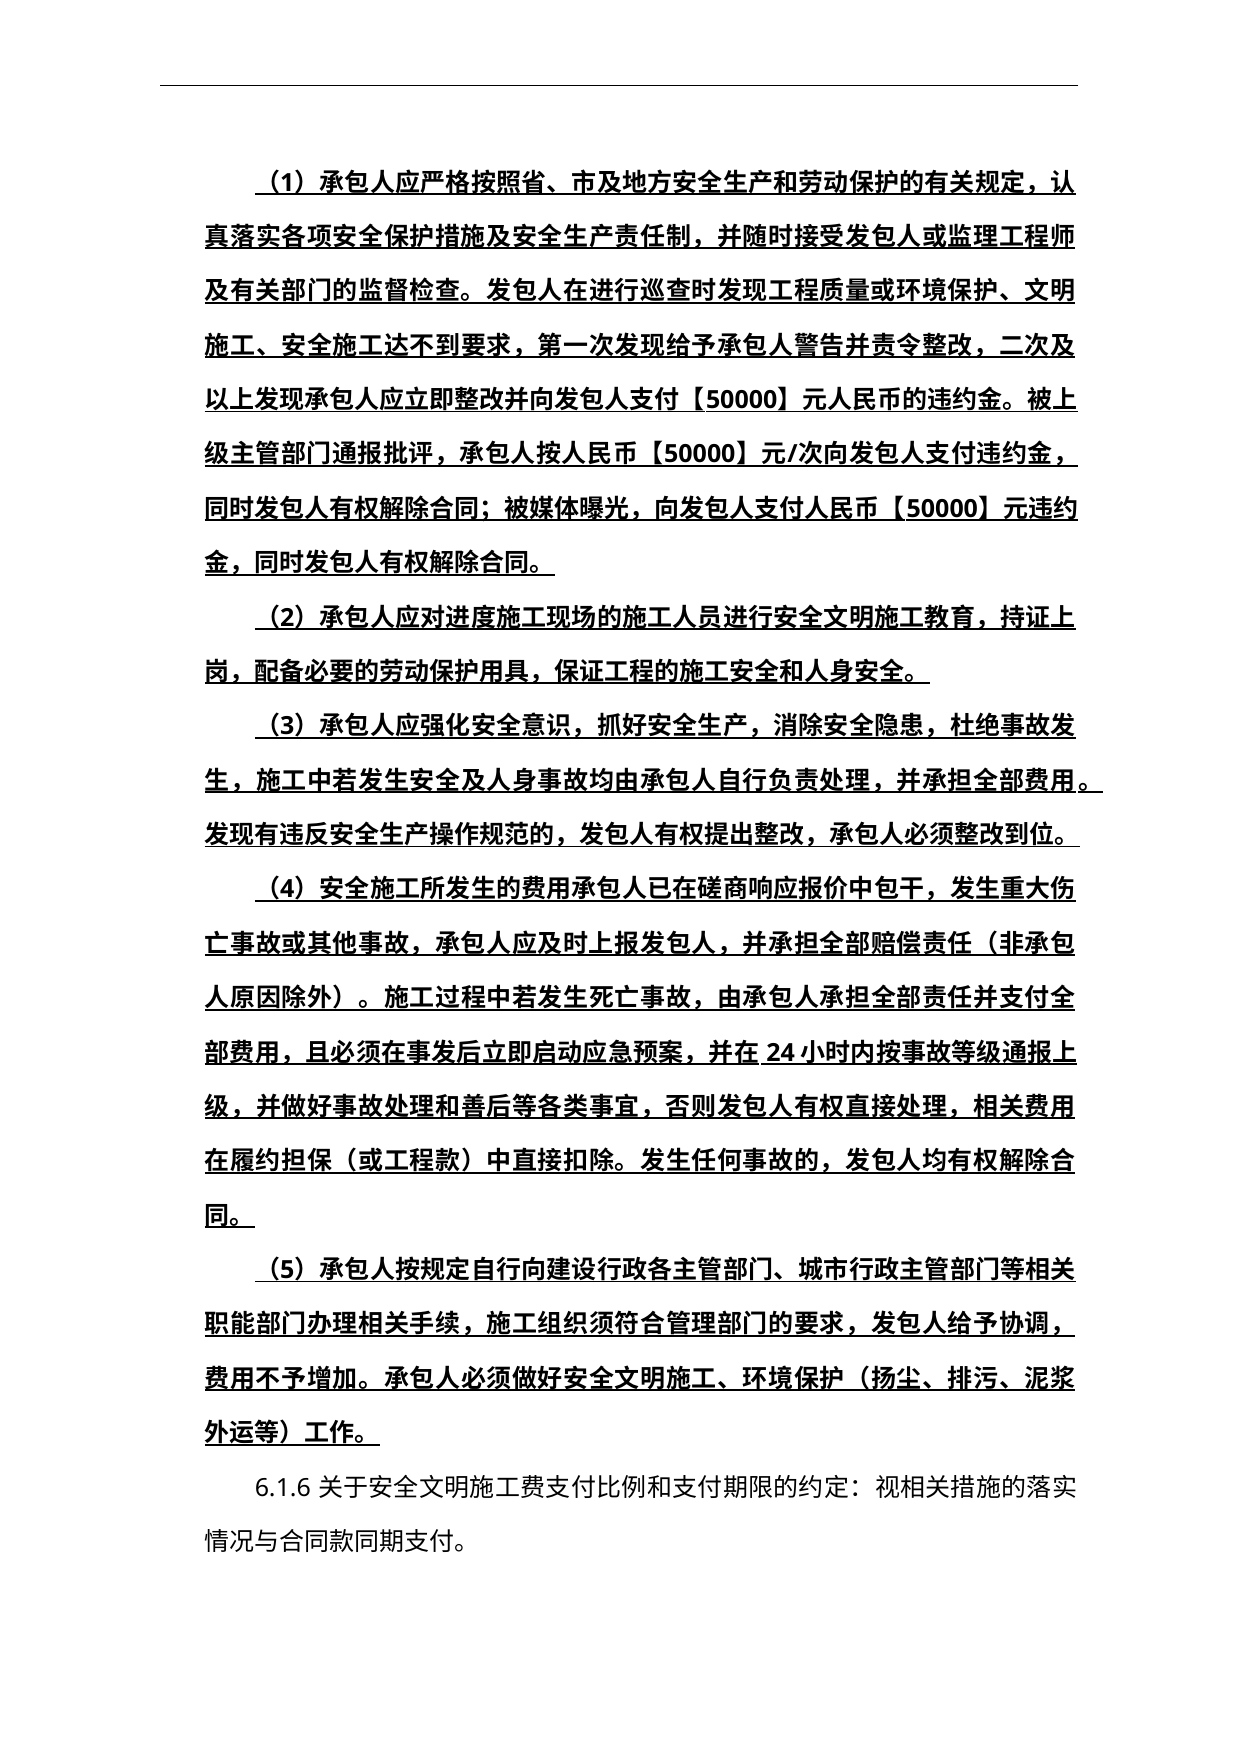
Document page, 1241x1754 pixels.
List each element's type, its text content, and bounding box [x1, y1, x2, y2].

text （5）承包人按规定自行向建设行政各主管部门、城市行政主管部门等相关职能部门办理相关手续，施工组织须符合管理部门的要求，发包人给予协调，费用不予增加。承包人必须做好安全文明施工、环境保护（扬尘、排污、泥浆外运等）工作。 [204, 1249, 1078, 1449]
text （1）承包人应严格按照省、市及地方安全生产和劳动保护的有关规定，认真落实各项安全保护措施及安全生产责任制，并随时接受发包人或监理工程师及有关部门的监督检查。发包人在进行巡查时发现工程质量或环境保护、文明施工、安全施工达不到要求，第一次发现给予承包人警告并责令整改，二次及以上发现承包人应立即整改并向发包人支付【50000】元人民币的违约金。被上级主管部门通报批评，承包人按人民币【50000】元/次向发包人支付违约金，同时发包人有权解除合同；被媒体曝光，向发包人支付人民币【50000】元违约金，同时发包人有权解除合同。 [204, 162, 1078, 411]
text （4）安全施工所发生的费用承包人已在磋商响应报价中包干，发生重大伤亡事故或其他事故，承包人应及时上报发包人，并承担全部赔偿责任（非承包人原因除外）。施工过程中若发生死亡事故，由承包人承担全部责任并支付全部费用，且必须在事发后立即启动应急预案，并在24小时内按事故等级通报上级，并做好事故处理和善后等各类事宜，否则发包人有权直接处理，相关费用在履约担保（或工程款）中直接扣除。发生任何事故的，发包人均有权解除合同。 [204, 869, 1078, 1231]
text （2）承包人应对进度施工现场的施工人员进行安全文明施工教育，持证上岗，配备必要的劳动保护用具，保证工程的施工安全和人身安全。 [204, 597, 1078, 688]
text （1）承包人应严格按照省、市及地方安全生产和劳动保护的有关规定，认真落实各项安全保护措施及安全生产责任制，并随时接受发包人或监理工程师及有关部门的监督检查。发包人在进行巡查时发现工程质量或环境保护、文明施工、安全施工达不到要求，第一次发现给予承包人警告并责令整改，二次及以上发现承包人应立即整改并向发包人支付【50000】元人民币的违约金。被上级主管部门通报批评，承包人按人民币【50000】元/次向发包人支付违约金，同时发包人有权解除合同；被媒体曝光，向发包人支付人民币【50000】元违约金，同时发包人有权解除合同。 [204, 412, 1078, 465]
text （1）承包人应严格按照省、市及地方安全生产和劳动保护的有关规定，认真落实各项安全保护措施及安全生产责任制，并随时接受发包人或监理工程师及有关部门的监督检查。发包人在进行巡查时发现工程质量或环境保护、文明施工、安全施工达不到要求，第一次发现给予承包人警告并责令整改，二次及以上发现承包人应立即整改并向发包人支付【50000】元人民币的违约金。被上级主管部门通报批评，承包人按人民币【50000】元/次向发包人支付违约金，同时发包人有权解除合同；被媒体曝光，向发包人支付人民币【50000】元违约金，同时发包人有权解除合同。 [204, 466, 1078, 579]
text 6.1.6 关于安全文明施工费支付比例和支付期限的约定：视相关措施的落实情况与合同款同期支付。 [204, 1467, 1078, 1558]
text （3）承包人应强化安全意识，抓好安全生产，消除安全隐患，杜绝事故发生，施工中若发生安全及人身事故均由承包人自行负责处理，并承担全部费用。发现有违反安全生产操作规范的，发包人有权提出整改，承包人必须整改到位。 [204, 706, 1078, 846]
